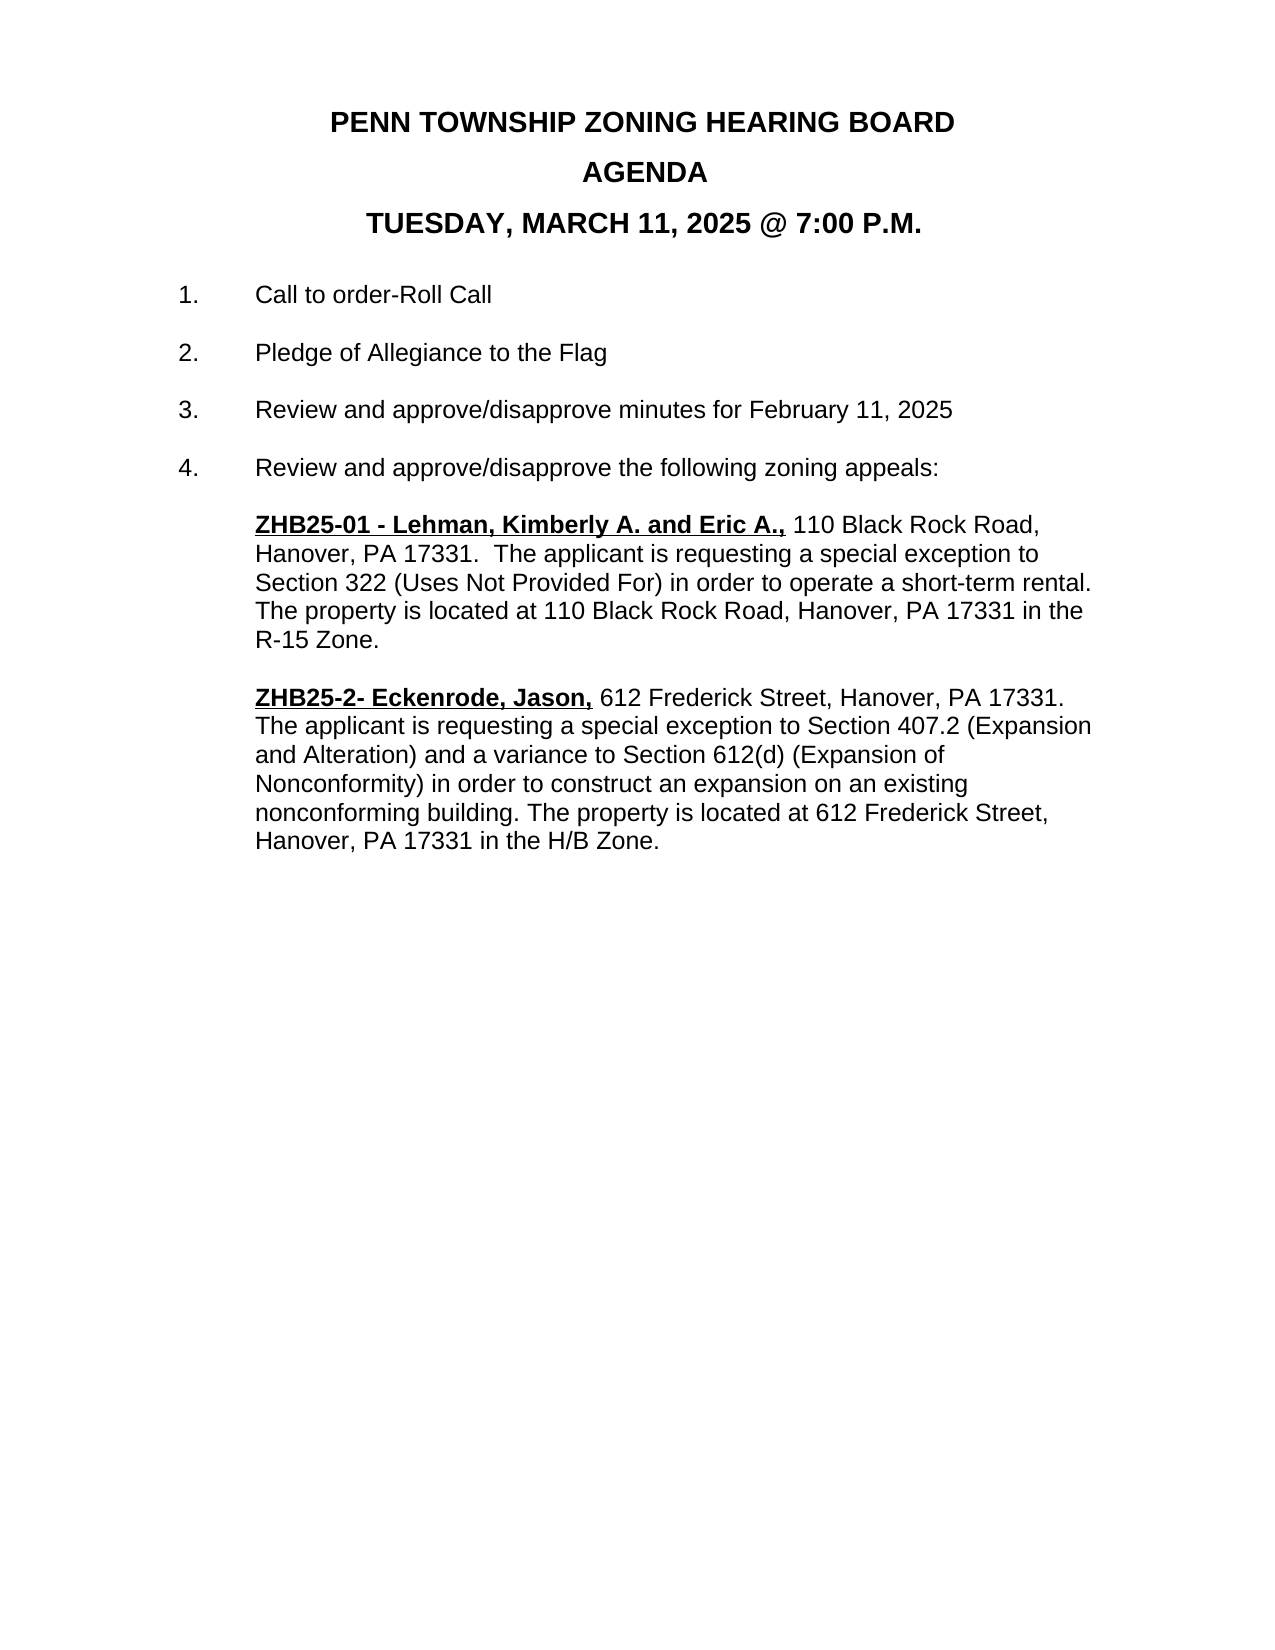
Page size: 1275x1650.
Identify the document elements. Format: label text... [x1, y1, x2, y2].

list Pledge of Allegiance to the Flag [178, 337, 1110, 366]
subtitle AGENDA [180, 155, 1110, 189]
text PENN TOWNSHIP ZONING HEARING BOARD [255, 105, 1110, 138]
text ZHB25-01 - Lehman, Kimberly A. and Eric A., 110 Black Rock Road, Hanover, PA 17331. The applicant is requesting a special exception to Section 322 (Uses Not Provided For) in order to operate a short-term rental. The property is located at 110 Black Rock Road, Hanover, PA 17331 in the R-15 Zone. [255, 510, 1110, 654]
list Call to order-Roll Call [178, 280, 1110, 309]
subtitle TUESDAY, MARCH 11, 2025 @ 7:00 P.M. [178, 206, 1110, 239]
text ZHB25-2- Eckenrode, Jason, 612 Frederick Street, Hanover, PA 17331. The applicant is requesting a special exception to Section 407.2 (Expansion and Alteration) and a variance to Section 612(d) (Expansion of Nonconformity) in order to construct an expansion on an existing nonconforming building. The property is located at 612 Frederick Street, Hanover, PA 17331 in the H/B Zone. [255, 682, 1110, 855]
list Review and approve/disapprove the following zoning appeals: [178, 452, 1110, 481]
list Review and approve/disapprove minutes for February 11, 2025 [178, 395, 1110, 424]
